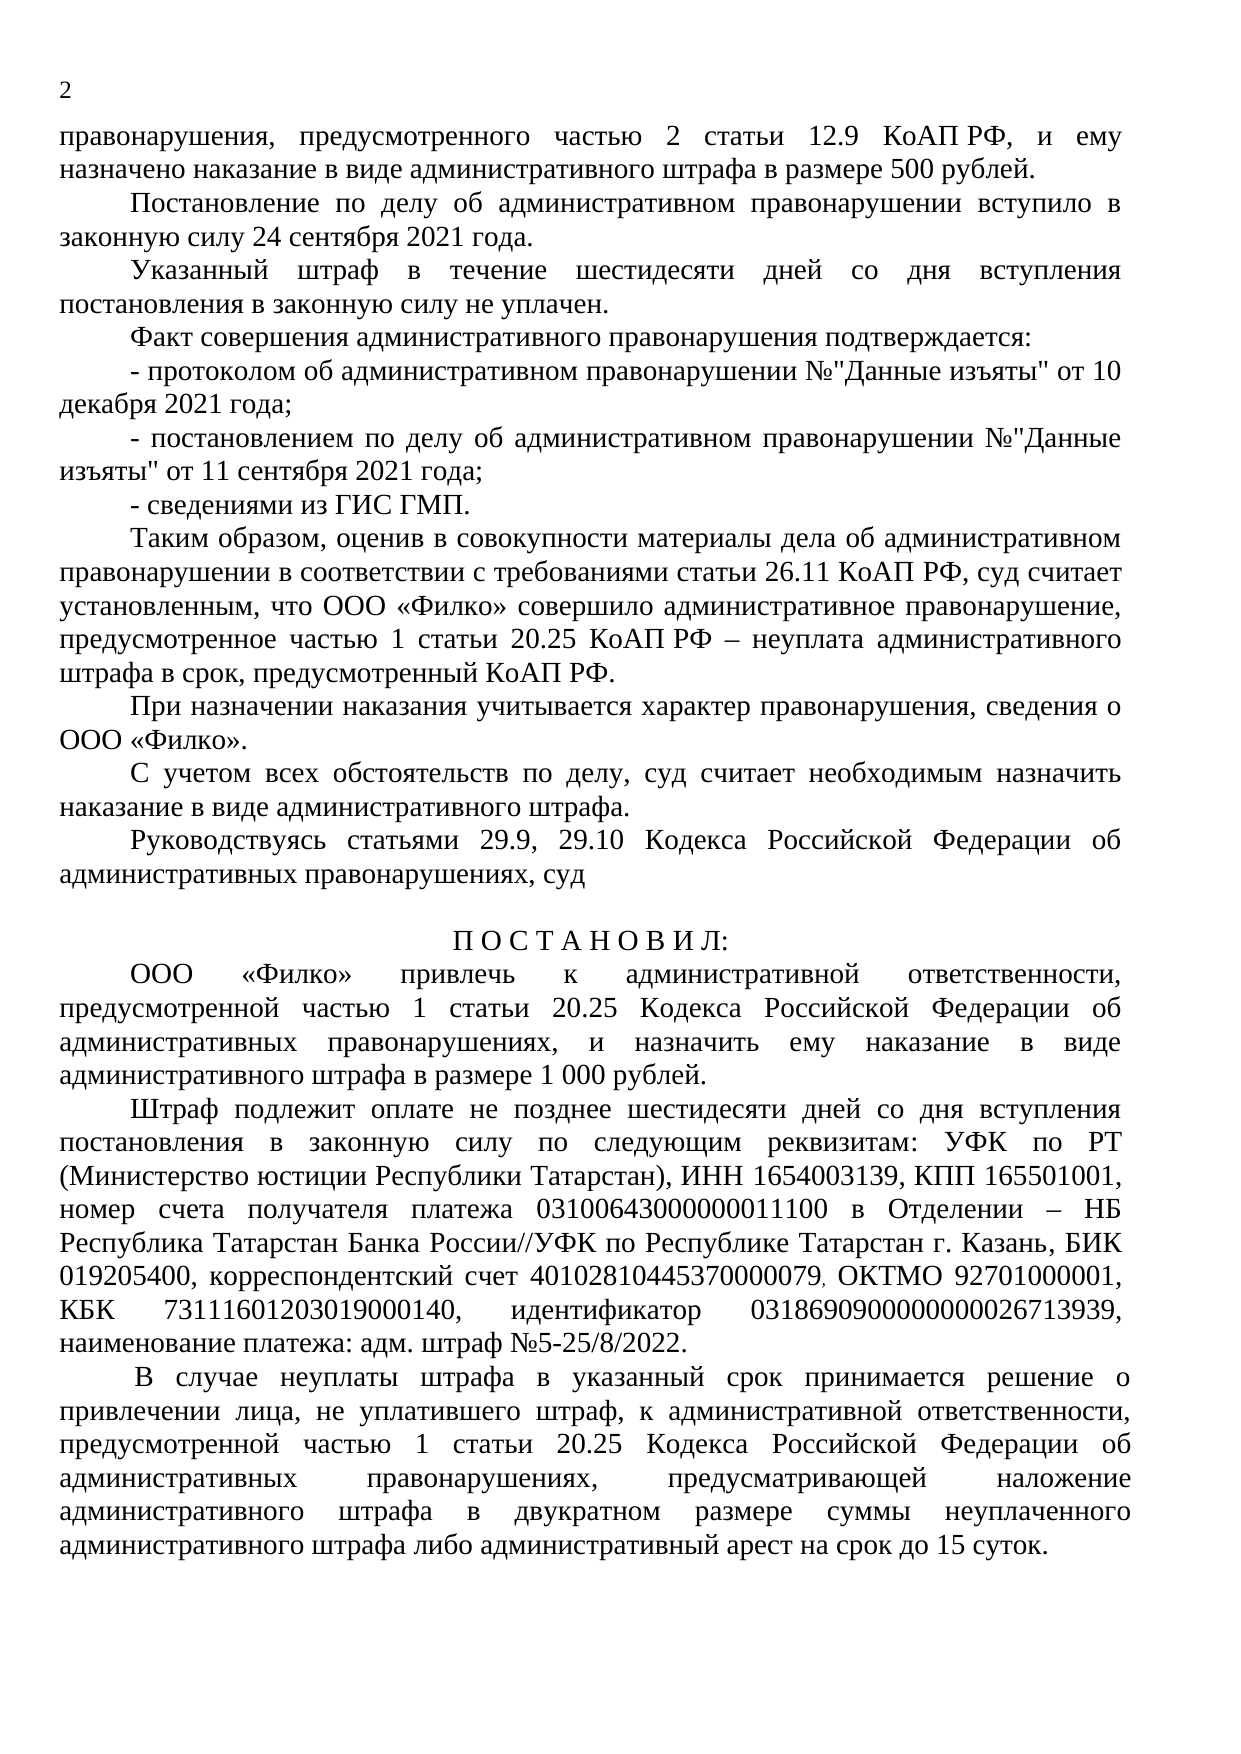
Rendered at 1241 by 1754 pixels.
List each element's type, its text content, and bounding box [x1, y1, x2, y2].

text С учетом всех обстоятельств по делу, суд считает необходимым назначить наказание в виде административного штрафа. [59, 755, 1122, 822]
text Таким образом, оценив в совокупности материалы дела об административном правонарушении в соответствии с требованиями статьи 26.11 КоАП РФ, суд считает установленным, что ООО «Филко» совершило административное правонарушение, предусмотренное частью 1 статьи 20.25 КоАП РФ – неуплата административного штрафа в срок, предусмотренный КоАП РФ. [59, 521, 1122, 688]
text Штраф подлежит оплате не позднее шестидесяти дней со дня вступления постановления в законную силу по следующим реквизитам: УФК по РТ (Министерство юстиции Республики Татарстан), ИНН 1654003139, КПП 165501001, номер счета получателя платежа 03100643000000011100 в Отделении – НБ Республика Татарстан Банка России//УФК по Республике Татарстан г. Казань, БИК 019205400, корреспондентский счет 40102810445370000079, ОКТМО 92701000001, КБК 73111601203019000140, идентификатор 0318690900000000026713939, наименование платежа: адм. штраф №5-25/8/2022. [59, 1091, 1122, 1359]
text Указанный штраф в течение шестидесяти дней со дня вступления постановления в законную силу не уплачен. [59, 252, 1122, 319]
text При назначении наказания учитывается характер правонарушения, сведения о ООО «Филко». [59, 688, 1122, 755]
text - протоколом об административном правонарушении №"Данные изъяты" от 10 декабря 2021 года; [59, 353, 1122, 420]
text В случае неуплаты штрафа в указанный срок принимается решение о привлечении лица, не уплатившего штраф, к административной ответственности, предусмотренной частью 1 статьи 20.25 Кодекса Российской Федерации об административных правонарушениях, предусматривающей наложение административного штрафа в двукратном размере суммы неуплаченного административного штрафа либо административный арест на срок до 15 суток. [59, 1359, 1132, 1560]
text Руководствуясь статьями 29.9, 29.10 Кодекса Российской Федерации об административных правонарушениях, суд [59, 822, 1122, 889]
text ООО «Филко» привлечь к административной ответственности, предусмотренной частью 1 статьи 20.25 Кодекса Российской Федерации об административных правонарушениях, и назначить ему наказание в виде административного штрафа в размере 1 000 рублей. [59, 957, 1122, 1091]
text Факт совершения административного правонарушения подтверждается: [59, 319, 1122, 353]
text Постановление по делу об административном правонарушении вступило в законную силу 24 сентября 2021 года. [59, 185, 1122, 252]
text - сведениями из ГИС ГМП. [59, 487, 1122, 521]
text П О С Т А Н О В И Л: [59, 923, 1122, 957]
text - постановлением по делу об административном правонарушении №"Данные изъяты" от 11 сентября 2021 года; [59, 420, 1122, 487]
